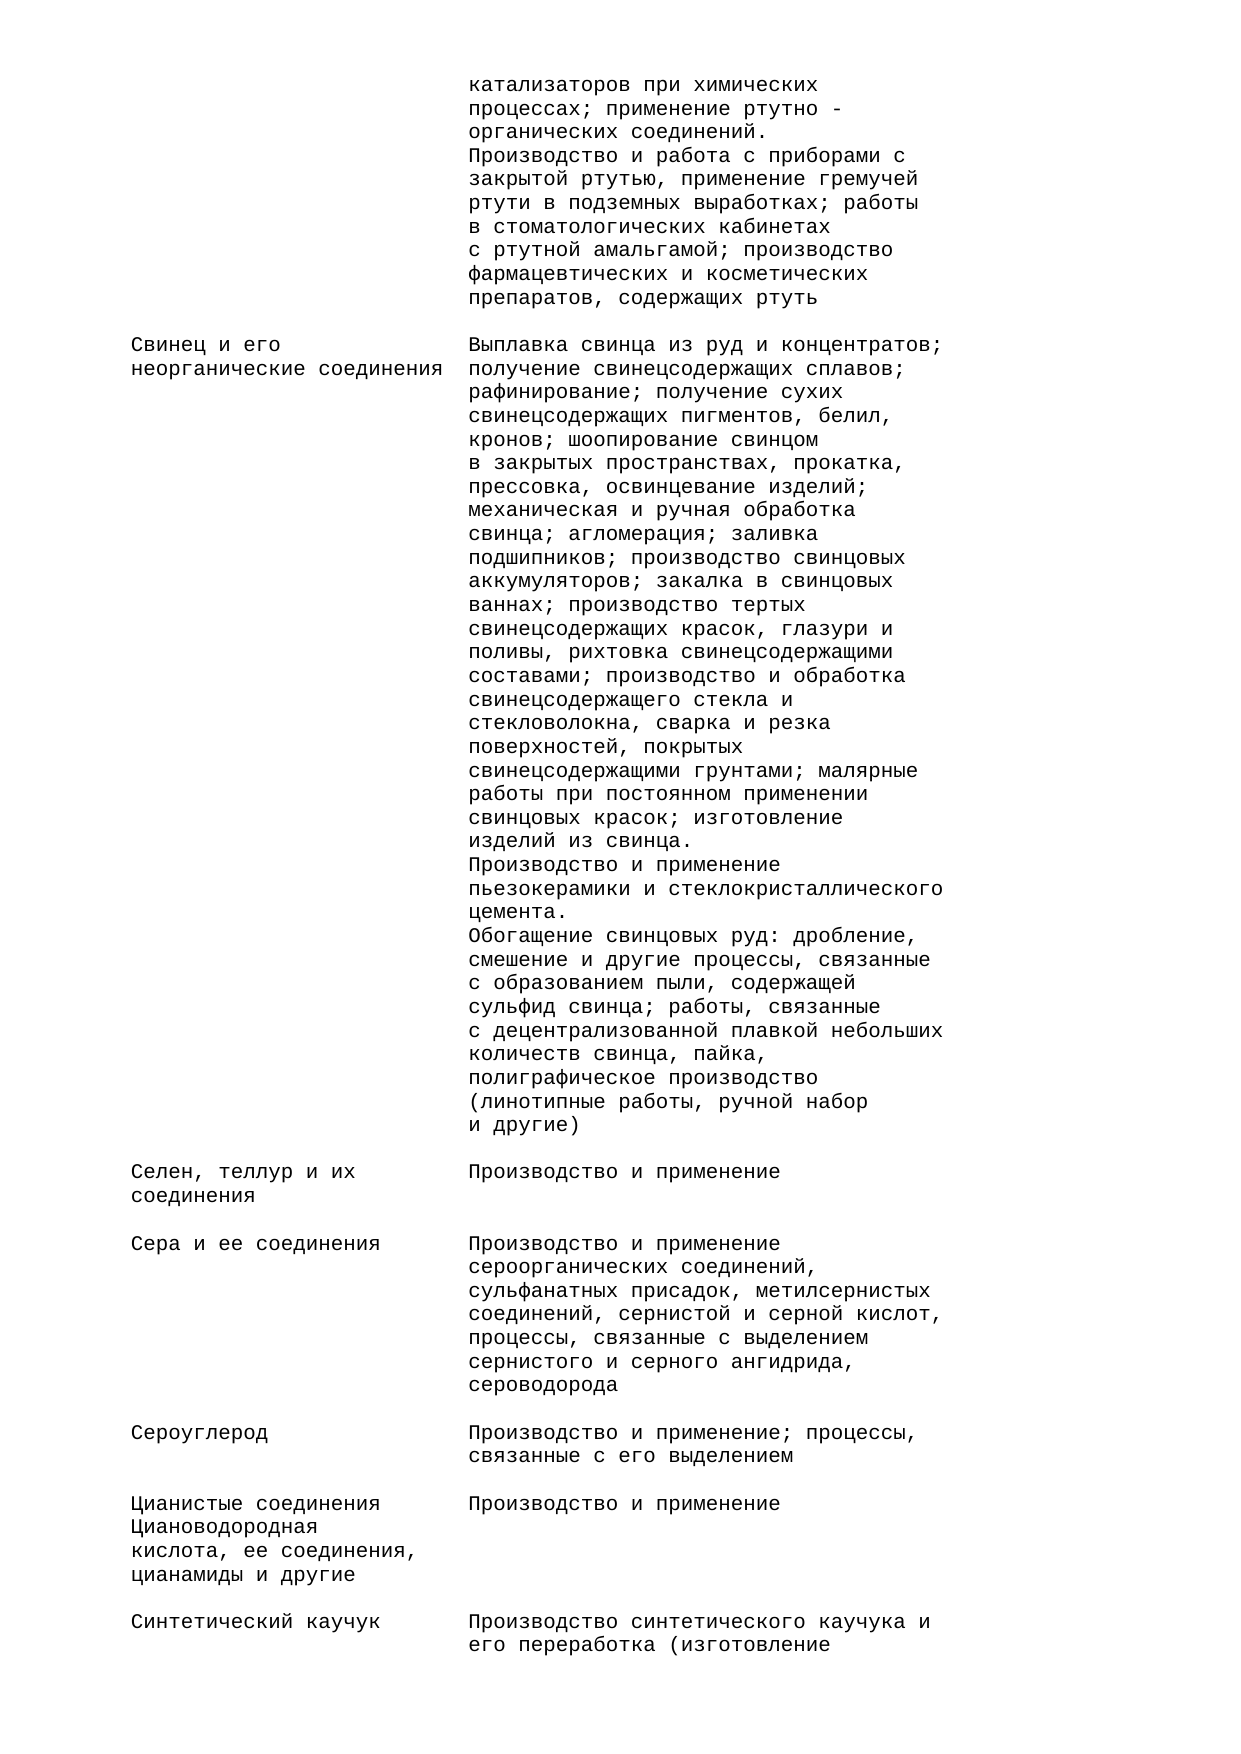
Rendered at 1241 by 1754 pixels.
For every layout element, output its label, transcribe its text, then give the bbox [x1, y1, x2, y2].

text Сероуглерод Производство и применение; процессы, [118, 1422, 1181, 1445]
text в стоматологических кабинетах [118, 216, 1181, 239]
text ваннах; производство тертых [118, 594, 1181, 618]
text соединений, сернистой и серной кислот, [118, 1303, 1181, 1327]
text процессах; применение ртутно - [118, 97, 1181, 121]
text изделий из свинца. [118, 831, 1181, 854]
text и другие) [118, 1114, 1181, 1138]
text в закрытых пространствах, прокатка, [118, 452, 1181, 476]
text сульфанатных присадок, метилсернистых [118, 1280, 1181, 1303]
text работы при постоянном применении [118, 783, 1181, 807]
text кронов; шоопирование свинцом [118, 428, 1181, 452]
text катализаторов при химических [118, 74, 1181, 97]
text полиграфическое производство [118, 1067, 1181, 1091]
text Обогащение свинцовых руд: дробление, [118, 925, 1181, 949]
text Цианистые соединения Производство и применение [118, 1493, 1181, 1516]
text Производство и работа с приборами с [118, 145, 1181, 168]
text закрытой ртутью, применение гремучей [118, 168, 1181, 192]
text свинца; агломерация; заливка [118, 523, 1181, 547]
text с ртутной амальгамой; производство [118, 239, 1181, 263]
text свинцовых красок; изготовление [118, 807, 1181, 831]
text сернистого и серного ангидрида, [118, 1351, 1181, 1374]
text сероорганических соединений, [118, 1256, 1181, 1280]
text поливы, рихтовка свинецсодержащими [118, 641, 1181, 665]
text Селен, теллур и их Производство и применение [118, 1162, 1181, 1185]
text Сера и ее соединения Производство и применение [118, 1232, 1181, 1256]
text подшипников; производство свинцовых [118, 547, 1181, 570]
text связанные с его выделением [118, 1445, 1181, 1469]
text пьезокерамики и стеклокристаллического [118, 878, 1181, 901]
text Циановодородная [118, 1516, 1181, 1540]
text фармацевтических и косметических [118, 263, 1181, 287]
text (линотипные работы, ручной набор [118, 1091, 1181, 1114]
text Производство и применение [118, 854, 1181, 878]
text процессы, связанные с выделением [118, 1327, 1181, 1351]
text сульфид свинца; работы, связанные [118, 996, 1181, 1020]
text свинецсодержащих пигментов, белил, [118, 405, 1181, 428]
text препаратов, содержащих ртуть [118, 287, 1181, 310]
text ртути в подземных выработках; работы [118, 192, 1181, 216]
text составами; производство и обработка [118, 665, 1181, 689]
text Свинец и его Выплавка свинца из руд и концентратов; [118, 334, 1181, 358]
text количеств свинца, пайка, [118, 1043, 1181, 1067]
text поверхностей, покрытых [118, 736, 1181, 759]
text кислота, ее соединения, [118, 1540, 1181, 1563]
text сероводорода [118, 1374, 1181, 1398]
text органических соединений. [118, 121, 1181, 145]
text механическая и ручная обработка [118, 499, 1181, 523]
text свинецсодержащими грунтами; малярные [118, 759, 1181, 783]
text свинецсодержащих красок, глазури и [118, 618, 1181, 641]
text цемента. [118, 901, 1181, 925]
text с децентрализованной плавкой небольших [118, 1020, 1181, 1043]
text смешение и другие процессы, связанные [118, 949, 1181, 972]
text его переработка (изготовление [118, 1634, 1181, 1658]
text цианамиды и другие [118, 1563, 1181, 1587]
text аккумуляторов; закалка в свинцовых [118, 570, 1181, 594]
text соединения [118, 1185, 1181, 1209]
text стекловолокна, сварка и резка [118, 712, 1181, 736]
text неорганические соединения получение свинецсодержащих сплавов; [118, 358, 1181, 381]
text свинецсодержащего стекла и [118, 689, 1181, 712]
text рафинирование; получение сухих [118, 381, 1181, 405]
text с образованием пыли, содержащей [118, 972, 1181, 996]
text Синтетический каучук Производство синтетического каучука и [118, 1611, 1181, 1634]
text прессовка, освинцевание изделий; [118, 476, 1181, 499]
